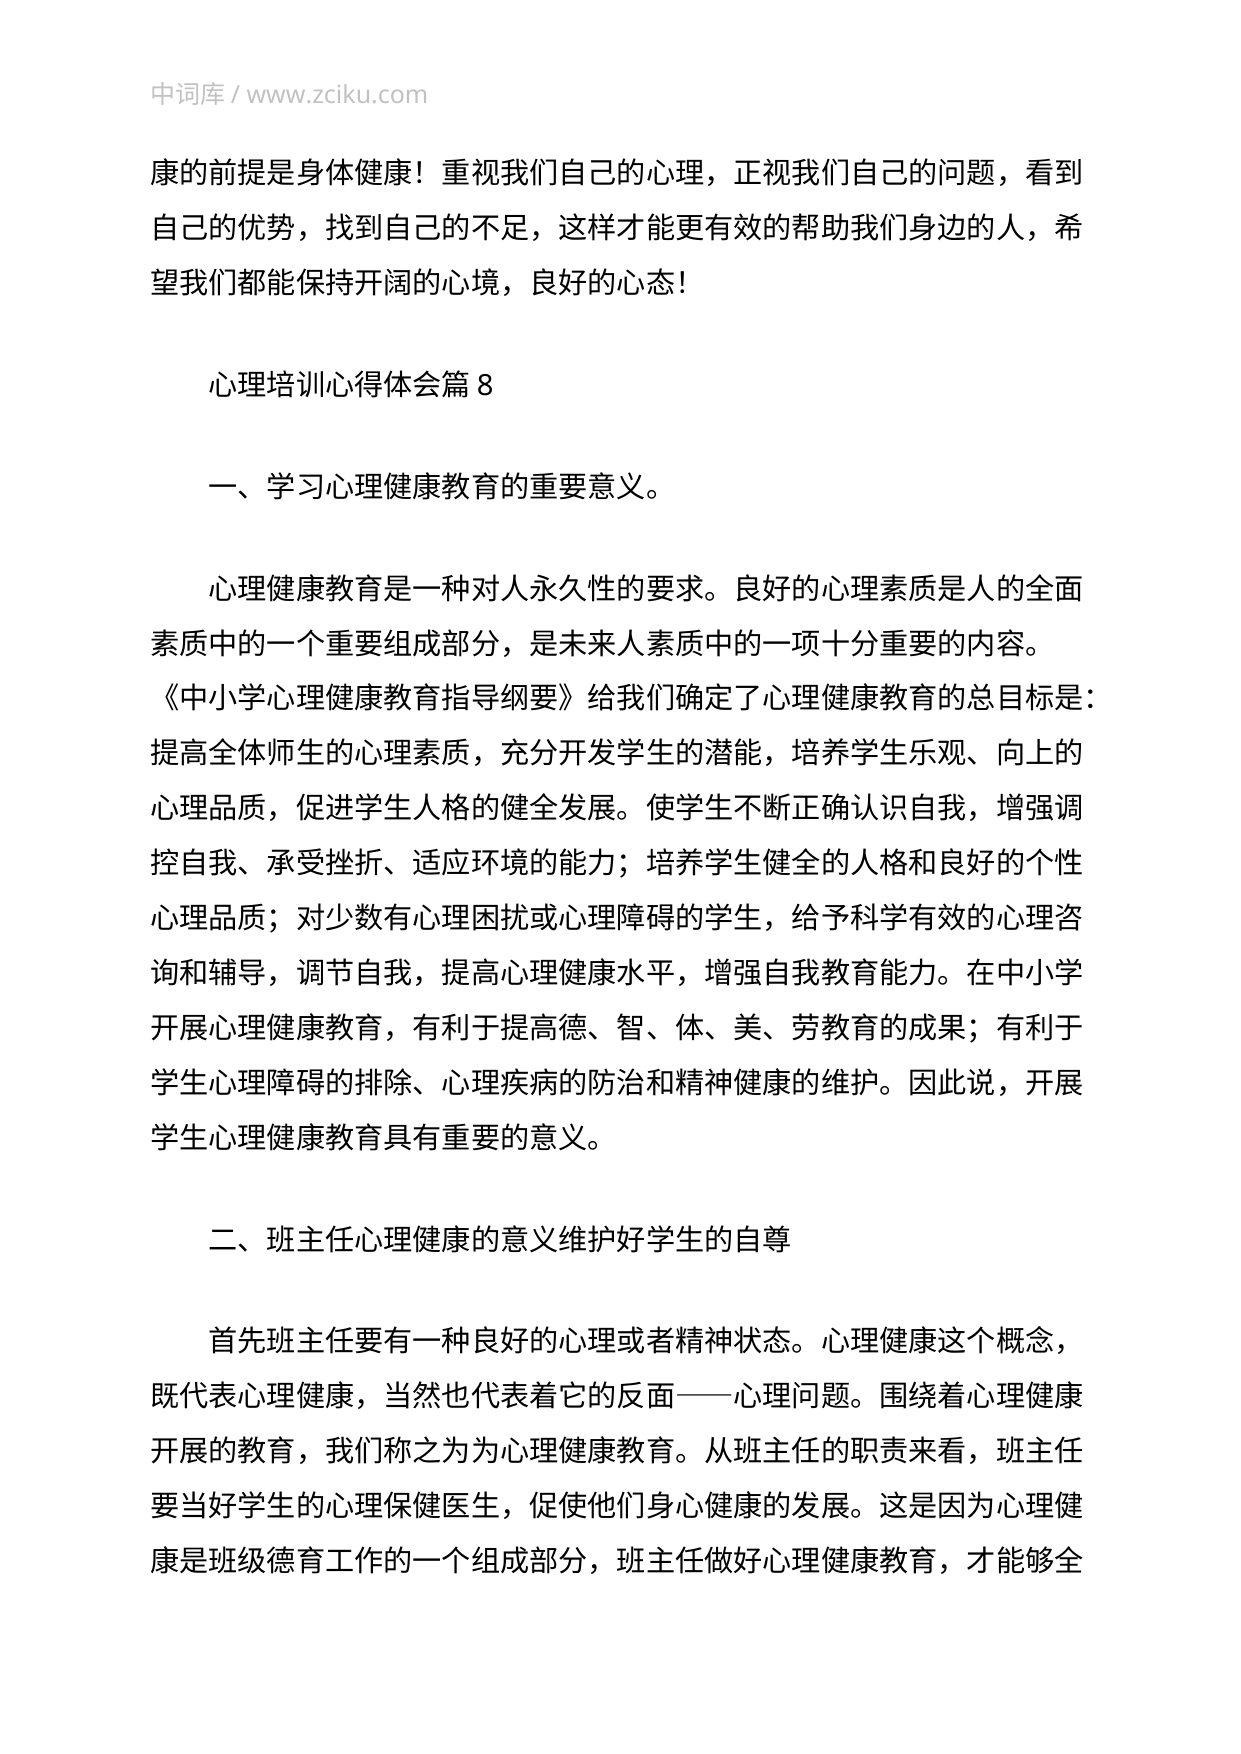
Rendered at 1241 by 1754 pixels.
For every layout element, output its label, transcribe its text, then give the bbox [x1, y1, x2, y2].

text 心理健康教育是一种对人永久性的要求。良好的心理素质是人的全面素质中的一个重要组成部分，是未来人素质中的一项十分重要的内容。《中小学心理健康教育指导纲要》给我们确定了心理健康教育的总目标是：提高全体师生的心理素质，充分开发学生的潜能，培养学生乐观、向上的心理品质，促进学生人格的健全发展。使学生不断正确认识自我，增强调控自我、承受挫折、适应环境的能力；培养学生健全的人格和良好的个性心理品质；对少数有心理困扰或心理障碍的学生，给予科学有效的心理咨询和辅导，调节自我，提高心理健康水平，增强自我教育能力。在中小学开展心理健康教育，有利于提高德、智、体、美、劳教育的成果；有利于学生心理障碍的排除、心理疾病的防治和精神健康的维护。因此说，开展学生心理健康教育具有重要的意义。 [150, 565, 1090, 1157]
text 一、学习心理健康教育的重要意义。 [150, 463, 1090, 506]
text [150, 1318, 1090, 1580]
text 二、班主任心理健康的意义维护好学生的自尊 [150, 1216, 1090, 1258]
text 心理培训心得体会篇8 [150, 362, 1090, 404]
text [150, 150, 1090, 302]
